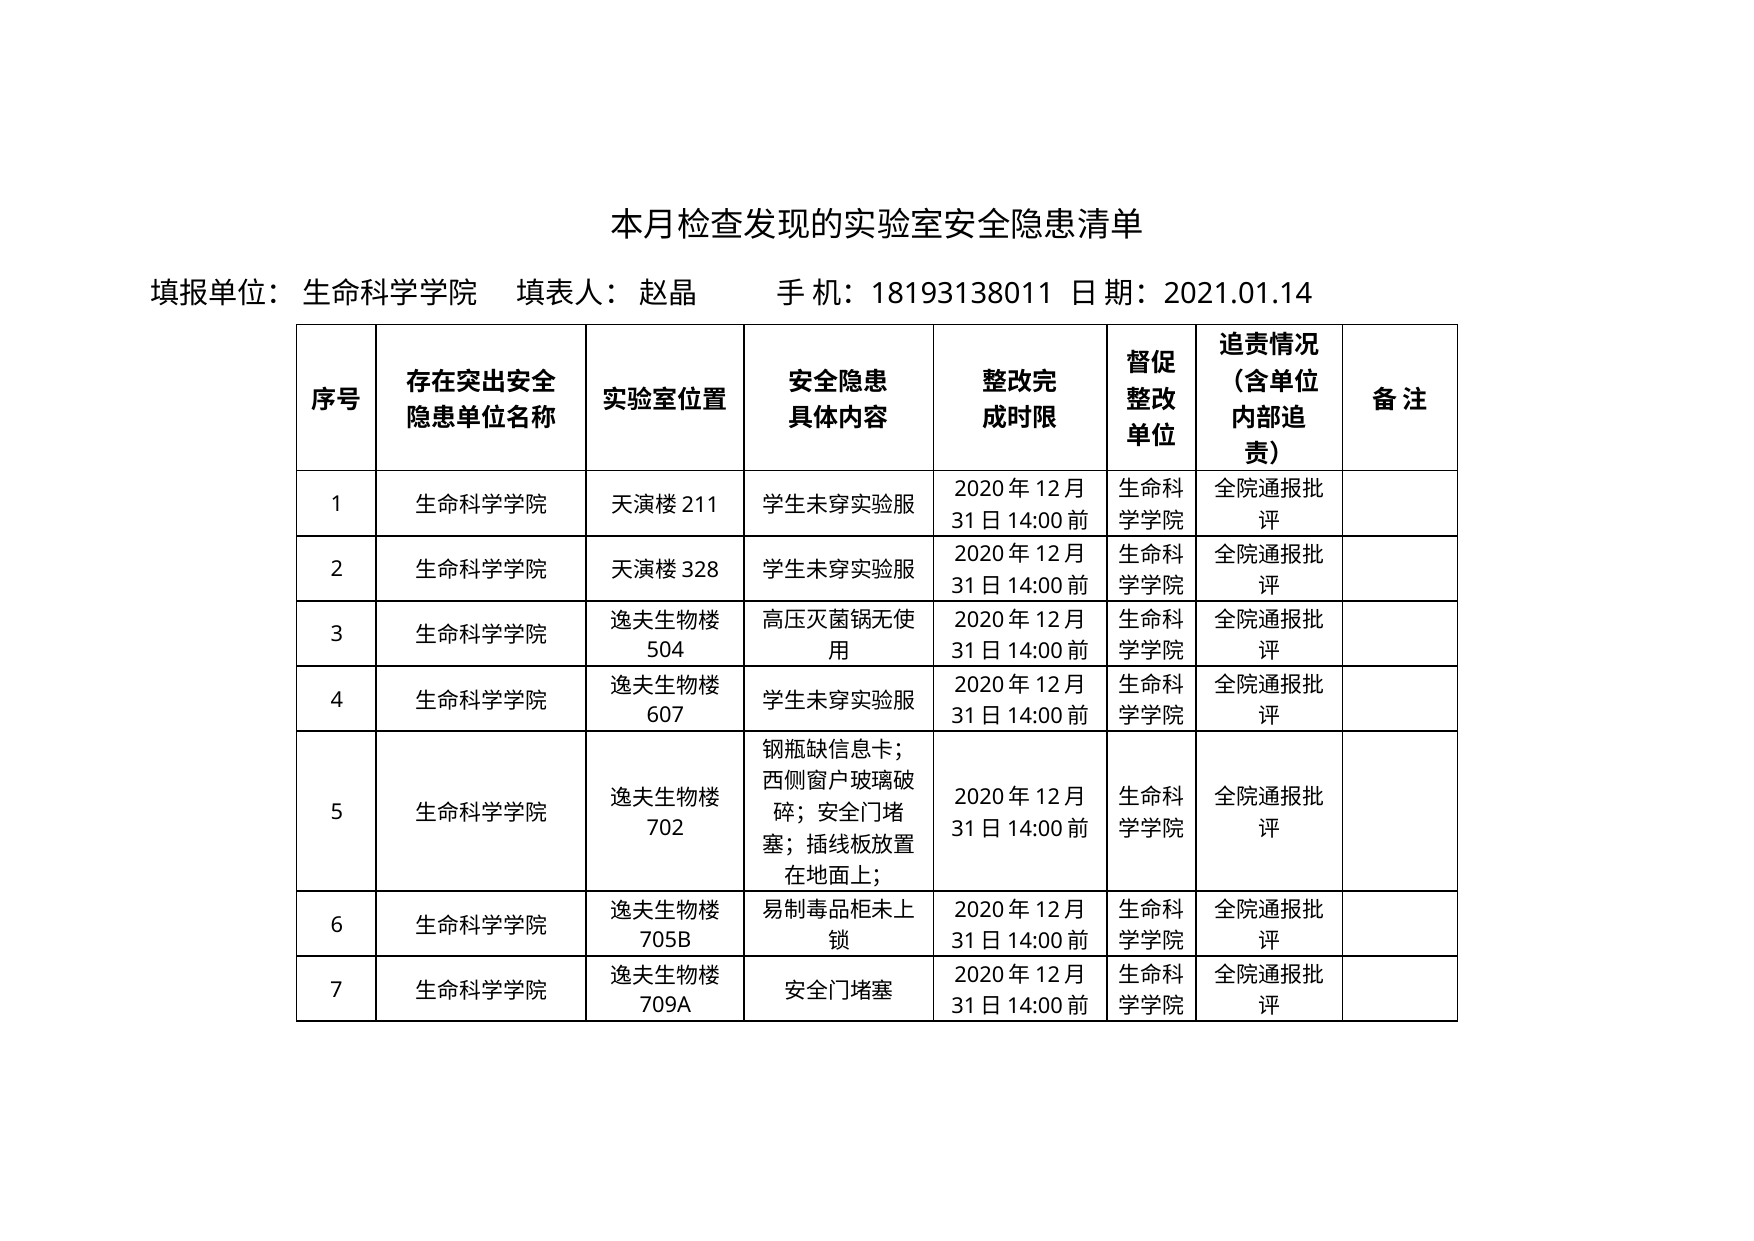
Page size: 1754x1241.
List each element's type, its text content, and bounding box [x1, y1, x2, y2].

table_cell [1343, 892, 1457, 955]
table_cell 生命科学学院 [1108, 957, 1195, 1020]
table_cell 生命科学学院 [1108, 667, 1195, 730]
table_cell 2020年12月31日14:00前 [934, 602, 1106, 665]
table_cell 3 [297, 602, 375, 665]
table_cell 安全门堵塞 [745, 957, 933, 1020]
table_cell 生命科学学院 [377, 732, 585, 890]
table_header 备 注 [1343, 325, 1457, 470]
table_cell 钢瓶缺信息卡；西侧窗户玻璃破碎；安全门堵塞；插线板放置 在地面上； [745, 732, 933, 890]
table_cell 逸夫生物楼702 [587, 732, 743, 890]
table_cell 逸夫生物楼607 [587, 667, 743, 730]
table_header 安全隐患 具体内容 [745, 325, 933, 470]
table_header 实验室位置 [587, 325, 743, 470]
table_cell 全院通报批评 [1197, 537, 1342, 600]
table_cell 生命科学学院 [377, 892, 585, 955]
table_cell 全院通报批评 [1197, 732, 1342, 890]
table_cell 全院通报批评 [1197, 957, 1342, 1020]
table_cell 4 [297, 667, 375, 730]
table_header 整改完 成时限 [934, 325, 1106, 470]
table_cell 逸夫生物楼705B [587, 892, 743, 955]
table_cell 生命科学学院 [1108, 537, 1195, 600]
table_cell 2 [297, 537, 375, 600]
table_cell 2020年12月31日14:00前 [934, 537, 1106, 600]
table_cell 全院通报批评 [1197, 667, 1342, 730]
table_cell 生命科学学院 [377, 537, 585, 600]
table_cell 5 [297, 732, 375, 890]
table_cell 生命科学学院 [377, 957, 585, 1020]
table_cell 逸夫生物楼709A [587, 957, 743, 1020]
table_cell 学生未穿实验服 [745, 471, 933, 535]
table_cell 天演楼328 [587, 537, 743, 600]
table_cell 6 [297, 892, 375, 955]
text 本月检查发现的实验室安全隐患清单 [150, 187, 1604, 249]
table_cell 1 [297, 471, 375, 535]
table_cell 生命科学学院 [1108, 471, 1195, 535]
table_cell 2020年12月31日14:00前 [934, 732, 1106, 890]
table_cell 全院通报批评 [1197, 471, 1342, 535]
table_cell 全院通报批评 [1197, 602, 1342, 665]
table_cell 天演楼211 [587, 471, 743, 535]
table_cell 易制毒品柜未上锁 [745, 892, 933, 955]
table_cell 全院通报批评 [1197, 892, 1342, 955]
table_cell 生命科学学院 [377, 602, 585, 665]
table_cell 学生未穿实验服 [745, 537, 933, 600]
table_cell [1343, 471, 1457, 535]
table_cell [1343, 667, 1457, 730]
table_cell 逸夫生物楼504 [587, 602, 743, 665]
table_cell [1343, 732, 1457, 890]
table_cell [1343, 957, 1457, 1020]
text 填报单位： 生命科学学院 填表人： 赵晶 手 机：18193138011 日 期：2021.01.14 [150, 274, 1604, 311]
table_cell 2020年12月31日14:00前 [934, 667, 1106, 730]
table_cell 生命科学学院 [1108, 892, 1195, 955]
table_cell 学生未穿实验服 [745, 667, 933, 730]
table_header 存在突出安全 隐患单位名称 [377, 325, 585, 470]
table_cell [1343, 602, 1457, 665]
table_cell 生命科学学院 [1108, 732, 1195, 890]
table_cell 2020年12月31日14:00前 [934, 892, 1106, 955]
table_cell 高压灭菌锅无使用 [745, 602, 933, 665]
table_cell 2020年12月31日14:00前 [934, 957, 1106, 1020]
table_header 督促整改单位 [1108, 325, 1195, 470]
table_header 序号 [297, 325, 375, 470]
table_cell 生命科学学院 [377, 667, 585, 730]
table_cell 2020年12月31日14:00前 [934, 471, 1106, 535]
table_header 追责情况（含单位内部追责） [1197, 325, 1342, 470]
table_cell [1343, 537, 1457, 600]
table_cell 生命科学学院 [377, 471, 585, 535]
table_cell 生命科学学院 [1108, 602, 1195, 665]
table_cell 7 [297, 957, 375, 1020]
